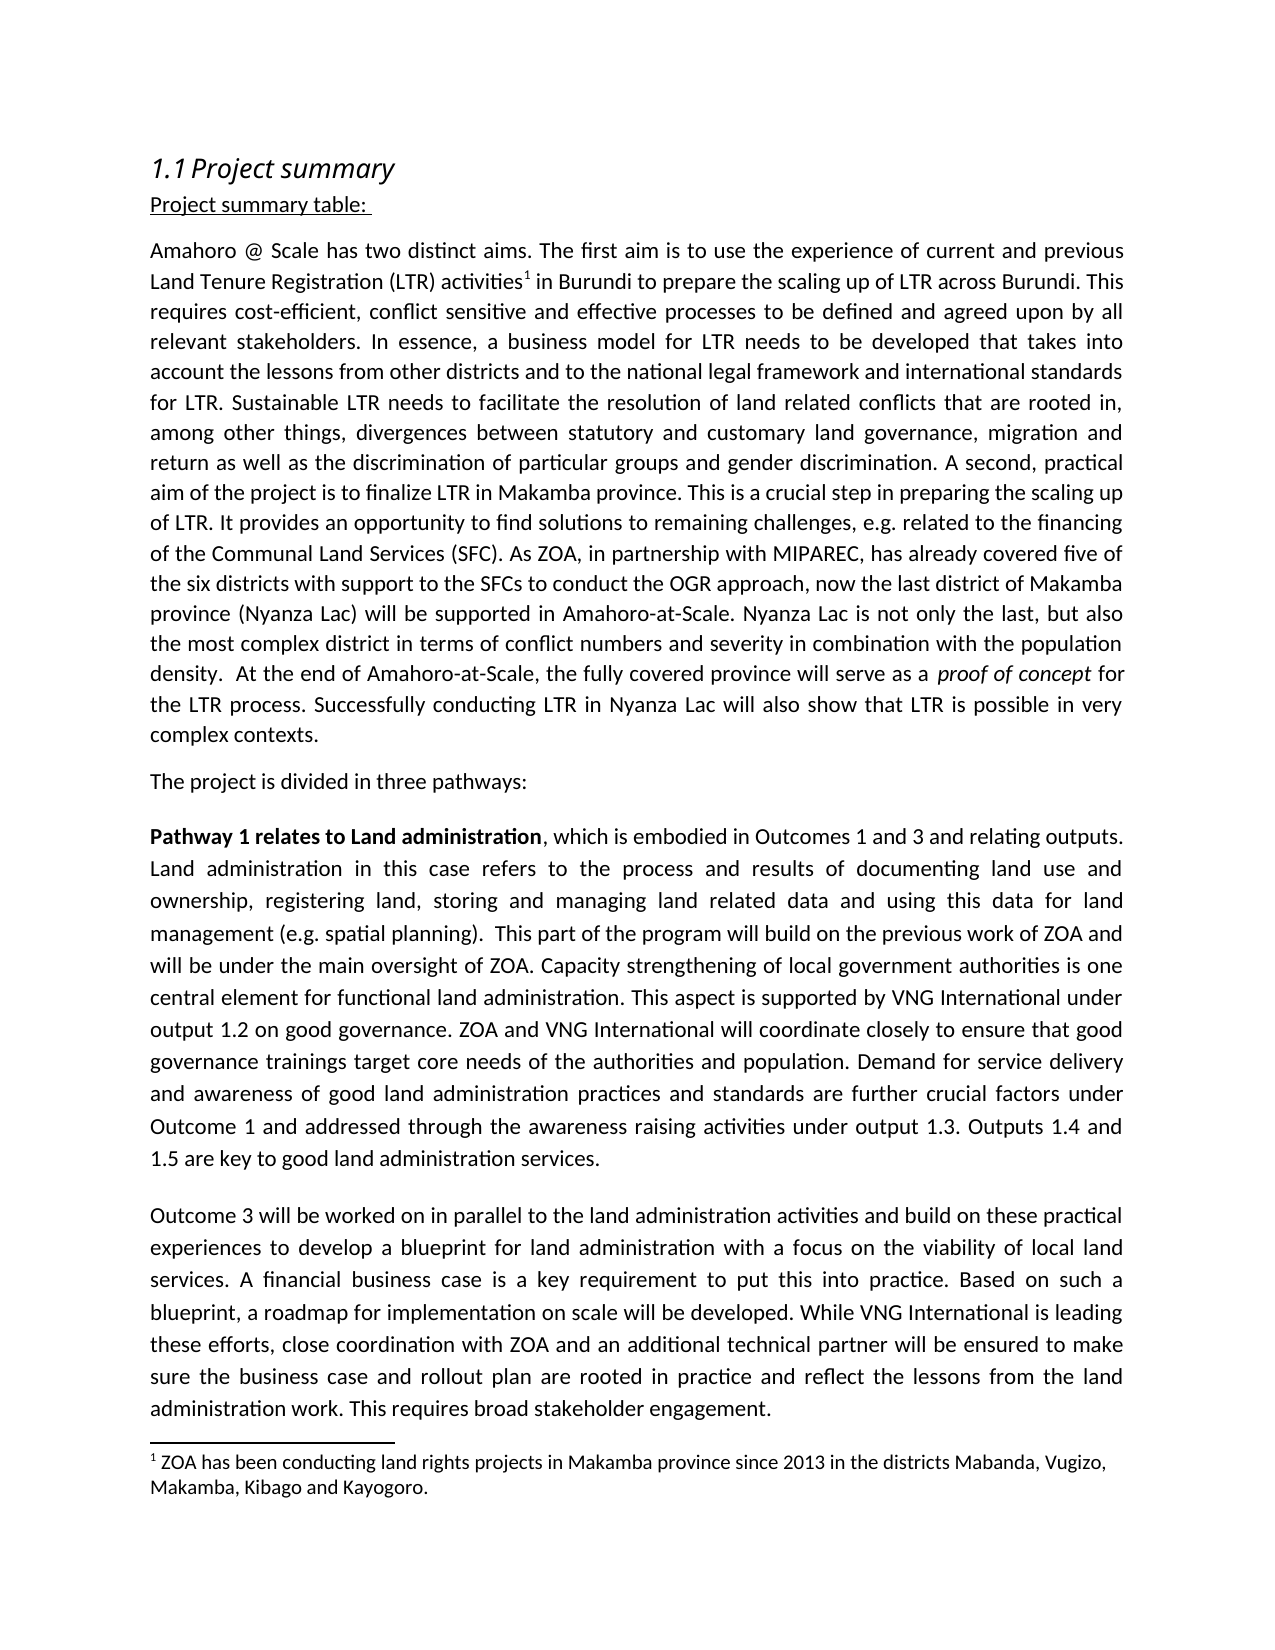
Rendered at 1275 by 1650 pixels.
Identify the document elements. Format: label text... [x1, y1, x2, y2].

subtitle Project summary [150, 150, 1125, 187]
text Project summary table: [150, 190, 1125, 218]
text Outcome 3 will be worked on in parallel to the land administration activities and build on these practical experiences to develop a blueprint for land administration with a focus on the viability of local land services. A financial business case is a key requirement to put this into practice. Based on such a blueprint, a roadmap for implementation on scale will be developed. While VNG International is leading these efforts, close coordination with ZOA and an additional technical partner will be ensured to make sure the business case and rollout plan are rooted in practice and reflect the lessons from the land administration work. This requires broad stakeholder engagement. [150, 1201, 1125, 1422]
text The project is divided in three pathways: [150, 767, 1125, 795]
text Pathway 1 relates to Land administration, which is embodied in Outcomes 1 and 3 and relating outputs. Land administration in this case refers to the process and results of documenting land use and ownership, registering land, storing and managing land related data and using this data for land management (e.g. spatial planning). This part of the program will build on the previous work of ZOA and will be under the main oversight of ZOA. Capacity strengthening of local government authorities is one central element for functional land administration. This aspect is supported by VNG International under output 1.2 on good governance. ZOA and VNG International will coordinate closely to ensure that good governance trainings target core needs of the authorities and population. Demand for service delivery and awareness of good land administration practices and standards are further crucial factors under Outcome 1 and addressed through the awareness raising activities under output 1.3. Outputs 1.4 and 1.5 are key to good land administration services. [150, 822, 1125, 1172]
text Amahoro @ Scale has two distinct aims. The first aim is to use the experience of current and previous Land Tenure Registration (LTR) activities in Burundi to prepare the scaling up of LTR across Burundi. This requires cost-efficient, conflict sensitive and effective processes to be defined and agreed upon by all relevant stakeholders. In essence, a business model for LTR needs to be developed that takes into account the lessons from other districts and to the national legal framework and international standards for LTR. Sustainable LTR needs to facilitate the resolution of land related conflicts that are rooted in, among other things, divergences between statutory and customary land governance, migration and return as well as the discrimination of particular groups and gender discrimination. A second, practical aim of the project is to finalize LTR in Makamba province. This is a crucial step in preparing the scaling up of LTR. It provides an opportunity to find solutions to remaining challenges, e.g. related to the financing of the Communal Land Services (SFC). As ZOA, in partnership with MIPAREC, has already covered five of the six districts with support to the SFCs to conduct the OGR approach, now the last district of Makamba province (Nyanza Lac) will be supported in Amahoro-at-Scale. Nyanza Lac is not only the last, but also the most complex district in terms of conflict numbers and severity in combination with the population density. At the end of Amahoro-at-Scale, the fully covered province will serve as a proof of concept for the LTR process. Successfully conducting LTR in Nyanza Lac will also show that LTR is possible in very complex contexts. [150, 237, 1125, 748]
